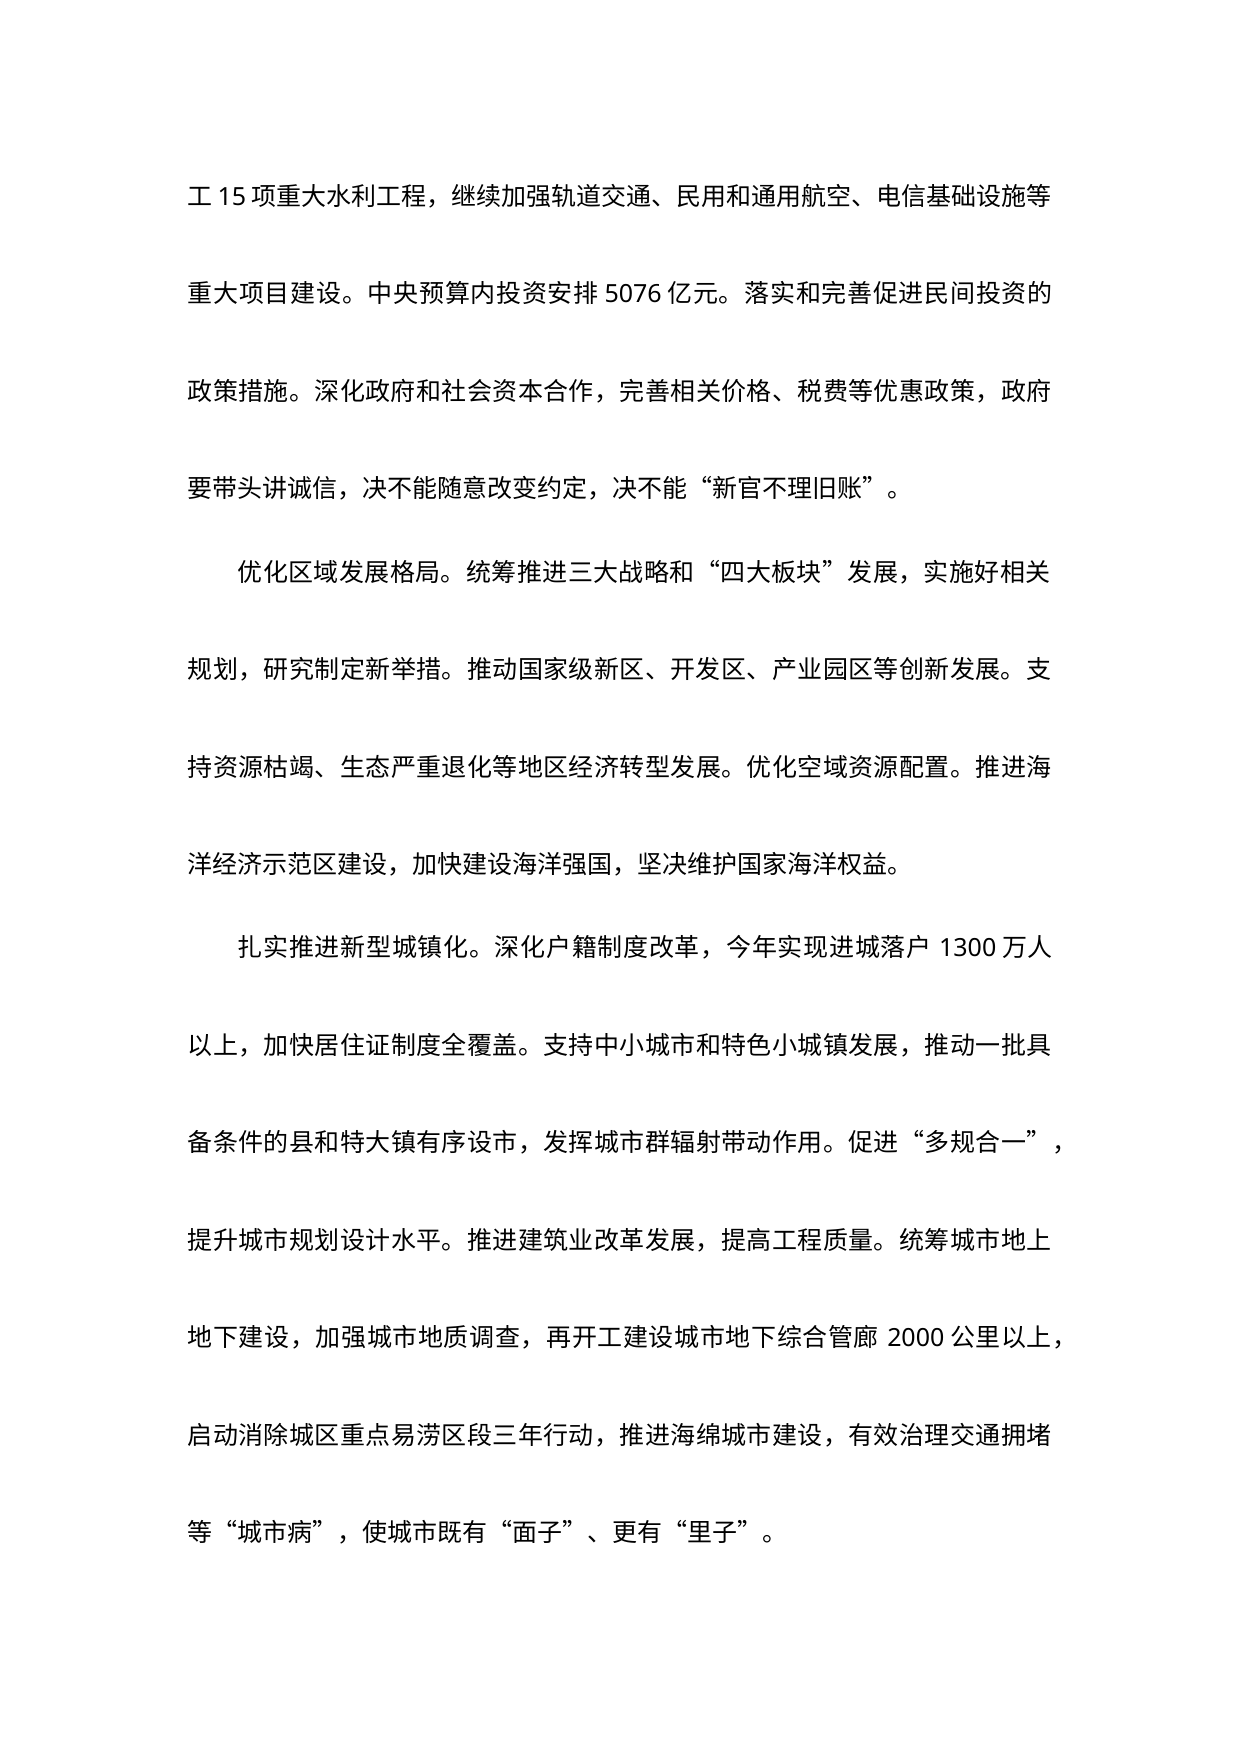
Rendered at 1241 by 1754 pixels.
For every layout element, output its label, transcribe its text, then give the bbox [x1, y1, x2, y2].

text 优化区域发展格局。统筹推进三大战略和“四大板块”发展，实施好相关规划，研究制定新举措。推动国家级新区、开发区、产业园区等创新发展。支持资源枯竭、生态严重退化等地区经济转型发展。优化空域资源配置。推进海洋经济示范区建设，加快建设海洋强国，坚决维护国家海洋权益。 [187, 538, 1053, 895]
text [187, 162, 1053, 519]
text 扎实推进新型城镇化。深化户籍制度改革，今年实现进城落户1300万人以上，加快居住证制度全覆盖。支持中小城市和特色小城镇发展，推动一批具备条件的县和特大镇有序设市，发挥城市群辐射带动作用。促进“多规合一”，提升城市规划设计水平。推进建筑业改革发展，提高工程质量。统筹城市地上地下建设，加强城市地质调查，再开工建设城市地下综合管廊2000公里以上，启动消除城区重点易涝区段三年行动，推进海绵城市建设，有效治理交通拥堵等“城市病”，使城市既有“面子”、更有“里子”。 [187, 913, 1053, 1563]
